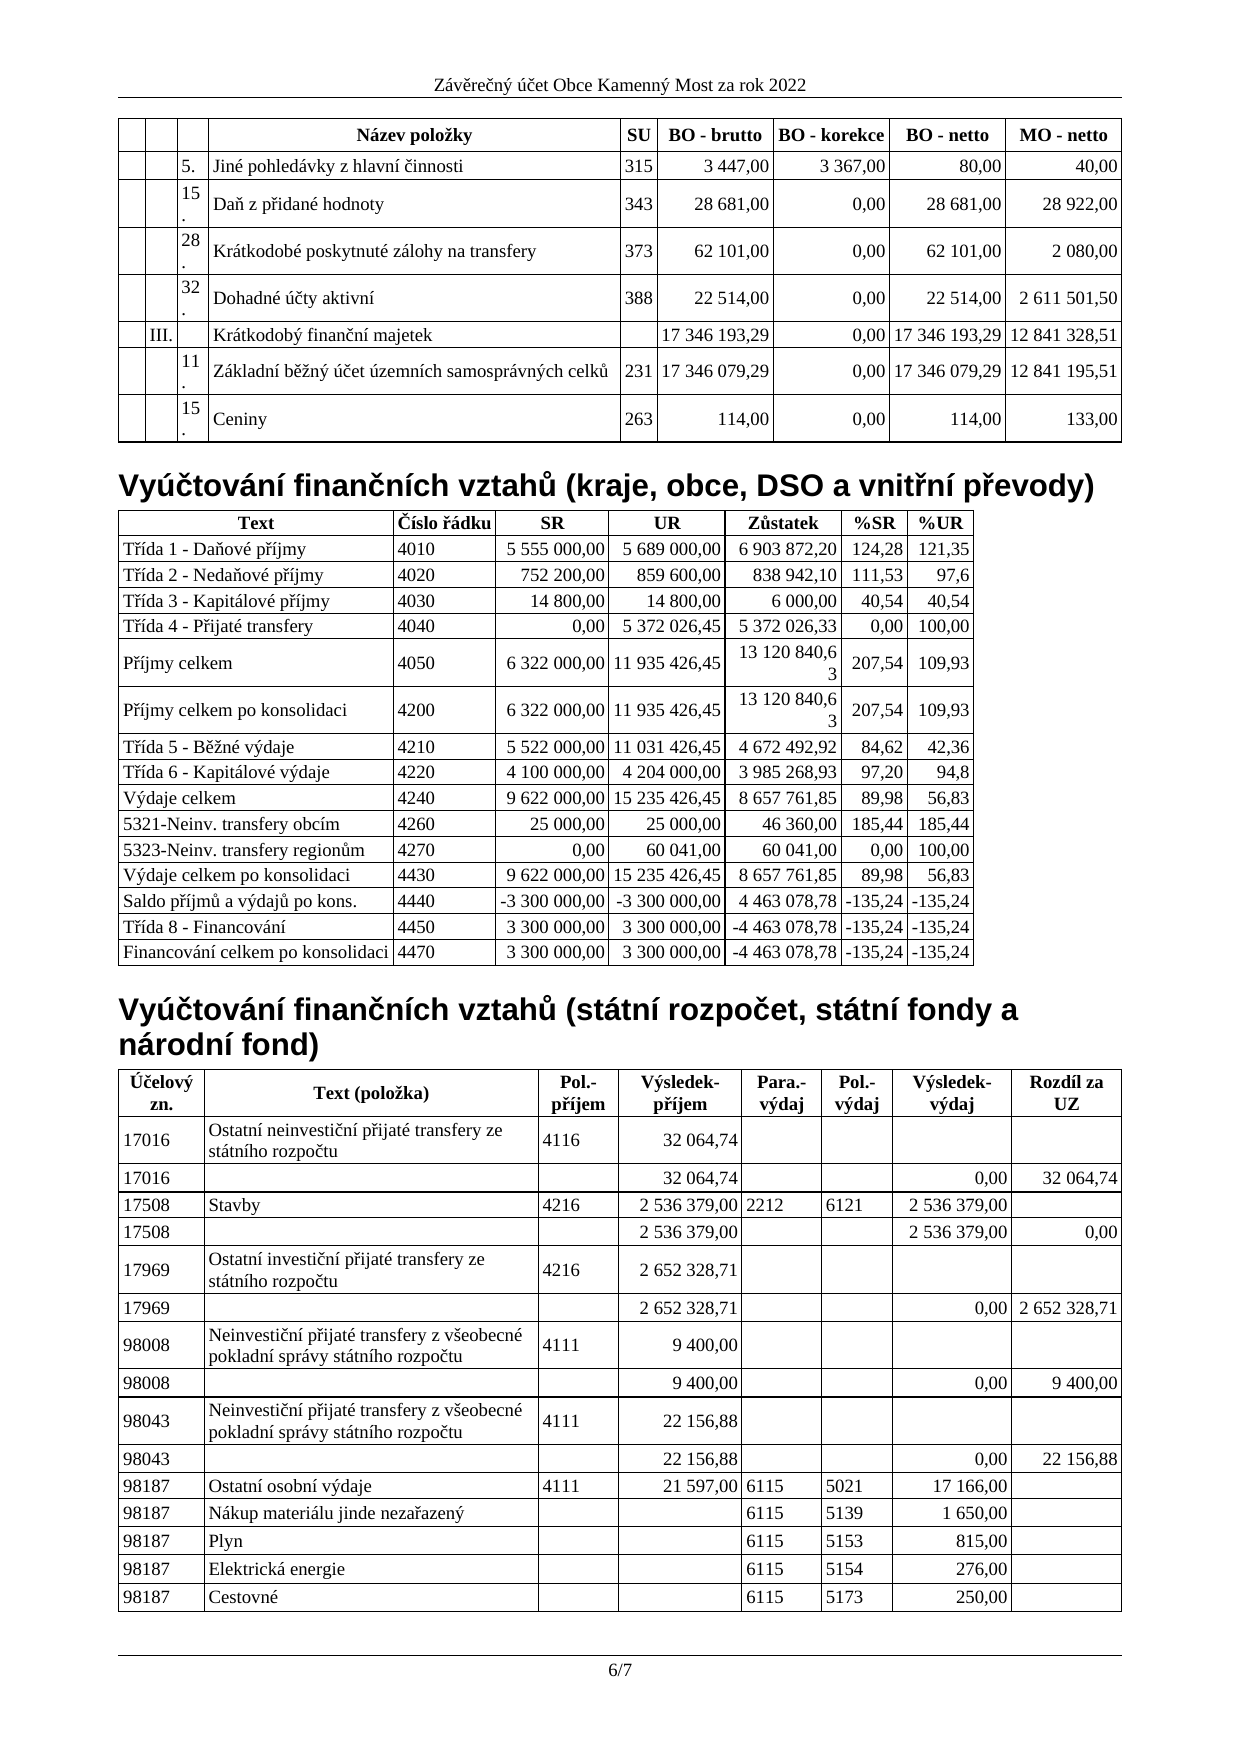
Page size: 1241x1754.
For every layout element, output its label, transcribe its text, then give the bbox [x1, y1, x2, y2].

table_cell Příjmy celkem [119, 639, 393, 686]
table_cell Krátkodobý finanční majetek [209, 322, 620, 347]
table_cell -135,24 [842, 914, 907, 939]
table_cell -135,24 [908, 888, 973, 913]
table_cell 0,00 [774, 395, 889, 441]
table_cell Ostatní osobní výdaje [205, 1473, 538, 1498]
table_header BO - netto [890, 119, 1005, 151]
table_cell 21 597,00 [619, 1473, 741, 1498]
table_cell Třída 6 - Kapitálové výdaje [119, 760, 393, 784]
table_cell 2212 [742, 1193, 821, 1217]
table_cell 32 064,74 [619, 1117, 741, 1163]
table_cell 5 555 000,00 [496, 536, 608, 561]
table_cell 6 903 872,20 [726, 536, 841, 561]
table_cell 9 400,00 [1012, 1369, 1121, 1396]
table_cell 4450 [394, 914, 495, 939]
table_cell 4200 [394, 687, 495, 733]
table_cell 9 622 000,00 [496, 863, 608, 887]
table_cell 1 650,00 [893, 1499, 1011, 1526]
table_cell 25 000,00 [496, 811, 608, 836]
table_cell [893, 1117, 1011, 1163]
table_cell Jiné pohledávky z hlavní činnosti [209, 152, 620, 179]
table_cell Financování celkem po konsolidaci [119, 940, 393, 964]
table_cell 62 101,00 [890, 228, 1005, 274]
table_header Text (položka) [205, 1070, 538, 1116]
table_cell 56,83 [908, 863, 973, 887]
table_cell Neinvestiční přijaté transfery z všeobecné pokladní správy státního rozpočtu [205, 1398, 538, 1444]
table_header Rozdíl za UZ [1012, 1070, 1121, 1116]
table_cell [742, 1322, 821, 1368]
subtitle Vyúčtování finančních vztahů (státní rozpočet, státní fondy a národní fond) [118, 991, 1122, 1062]
table_cell -135,24 [908, 940, 973, 964]
table_cell 5154 [822, 1555, 892, 1582]
subtitle Vyúčtování finančních vztahů (kraje, obce, DSO a vnitřní převody) [118, 467, 1122, 503]
table_cell 9 400,00 [619, 1369, 741, 1396]
table_cell [1012, 1322, 1121, 1368]
table_cell 98187 [119, 1584, 204, 1611]
table_cell 17016 [119, 1164, 204, 1191]
table_cell 22 156,88 [619, 1398, 741, 1444]
table_cell Třída 1 - Daňové příjmy [119, 536, 393, 561]
table_cell 2 652 328,71 [619, 1294, 741, 1321]
table_cell -4 463 078,78 [726, 940, 841, 964]
table_cell 4 672 492,92 [726, 734, 841, 759]
table_cell [119, 228, 145, 274]
table_cell 4216 [539, 1193, 618, 1217]
table_cell 4470 [394, 940, 495, 964]
table_cell 2 536 379,00 [893, 1193, 1011, 1217]
table_cell 109,93 [908, 687, 973, 733]
table_cell [119, 322, 145, 347]
table_cell 4 463 078,78 [726, 888, 841, 913]
table_cell 25 000,00 [609, 811, 724, 836]
table_cell 8 657 761,85 [726, 785, 841, 810]
table_cell 28 681,00 [658, 180, 773, 227]
table_cell Neinvestiční přijaté transfery z všeobecné pokladní správy státního rozpočtu [205, 1322, 538, 1368]
table_cell 5 372 026,33 [726, 614, 841, 638]
table_header %UR [908, 511, 973, 535]
table_cell [822, 1117, 892, 1163]
table_cell Ostatní investiční přijaté transfery ze státního rozpočtu [205, 1246, 538, 1293]
table_cell 56,83 [908, 785, 973, 810]
table_cell Stavby [205, 1193, 538, 1217]
table_cell 121,35 [908, 536, 973, 561]
table_cell 3 300 000,00 [496, 914, 608, 939]
table_cell Třída 4 - Přijaté transfery [119, 614, 393, 638]
table_cell -135,24 [842, 940, 907, 964]
table_cell 11 935 426,45 [609, 687, 724, 733]
table_cell [1012, 1499, 1121, 1526]
table_cell [893, 1322, 1011, 1368]
table_cell [619, 1499, 741, 1526]
table_cell 98008 [119, 1322, 204, 1368]
table_cell 17 166,00 [893, 1473, 1011, 1498]
table_cell 2 536 379,00 [619, 1193, 741, 1217]
table_cell 9 400,00 [619, 1322, 741, 1368]
table_cell 89,98 [842, 863, 907, 887]
table_cell [742, 1369, 821, 1396]
table_header Para.-výdaj [742, 1070, 821, 1116]
table_header Výsledek-příjem [619, 1070, 741, 1116]
table_cell 2 536 379,00 [619, 1218, 741, 1245]
table_cell Elektrická energie [205, 1555, 538, 1582]
table_header MO - netto [1006, 119, 1121, 151]
table_cell 4111 [539, 1473, 618, 1498]
table_cell Základní běžný účet územních samosprávných celků [209, 348, 620, 394]
table_cell 22 156,88 [1012, 1445, 1121, 1472]
table_header BO - brutto [658, 119, 773, 151]
table_cell [742, 1294, 821, 1321]
table_cell 5139 [822, 1499, 892, 1526]
table_cell 13 120 840,63 [726, 687, 841, 733]
table_cell 11 935 426,45 [609, 639, 724, 686]
table_cell 0,00 [1012, 1218, 1121, 1245]
table_cell 28. [178, 228, 208, 274]
table_header %SR [842, 511, 907, 535]
table_cell -4 463 078,78 [726, 914, 841, 939]
table_cell 40,54 [908, 588, 973, 613]
table_cell 838 942,10 [726, 562, 841, 587]
table_cell 185,44 [908, 811, 973, 836]
table_cell 17 346 079,29 [890, 348, 1005, 394]
table_cell Výdaje celkem [119, 785, 393, 810]
table_cell 114,00 [890, 395, 1005, 441]
table_cell Dohadné účty aktivní [209, 275, 620, 321]
table_cell 3 300 000,00 [496, 940, 608, 964]
table_cell [178, 322, 208, 347]
table_cell 11 031 426,45 [609, 734, 724, 759]
table_cell 28 922,00 [1006, 180, 1121, 227]
table_header Pol.-výdaj [822, 1070, 892, 1116]
table_cell 84,62 [842, 734, 907, 759]
table_cell 185,44 [842, 811, 907, 836]
table_cell [619, 1555, 741, 1582]
table_cell 98187 [119, 1555, 204, 1582]
table_cell [822, 1398, 892, 1444]
table_cell 15 235 426,45 [609, 863, 724, 887]
table_cell 315 [621, 152, 657, 179]
table_cell Ostatní neinvestiční přijaté transfery ze státního rozpočtu [205, 1117, 538, 1163]
table_cell 4210 [394, 734, 495, 759]
table_cell 100,00 [908, 837, 973, 862]
table_cell 28 681,00 [890, 180, 1005, 227]
table_cell Plyn [205, 1527, 538, 1554]
table_cell [119, 348, 145, 394]
table_cell 14 800,00 [496, 588, 608, 613]
table_cell [146, 275, 177, 321]
table_cell [619, 1584, 741, 1611]
table_cell 4240 [394, 785, 495, 810]
table_cell [822, 1445, 892, 1472]
table_cell Cestovné [205, 1584, 538, 1611]
table_cell 0,00 [893, 1445, 1011, 1472]
table_cell 32 064,74 [619, 1164, 741, 1191]
table_cell 4 204 000,00 [609, 760, 724, 784]
table_cell 109,93 [908, 639, 973, 686]
table_cell [1012, 1473, 1121, 1498]
table_cell 4111 [539, 1398, 618, 1444]
table_cell 4030 [394, 588, 495, 613]
table_cell [539, 1499, 618, 1526]
table_cell -3 300 000,00 [609, 888, 724, 913]
table_cell 6115 [742, 1584, 821, 1611]
table_cell Výdaje celkem po konsolidaci [119, 863, 393, 887]
table_header UR [609, 511, 724, 535]
table_cell [1012, 1584, 1121, 1611]
table_cell 4440 [394, 888, 495, 913]
table_cell [1012, 1117, 1121, 1163]
table_cell 42,36 [908, 734, 973, 759]
table_cell 111,53 [842, 562, 907, 587]
table_cell 11. [178, 348, 208, 394]
table_cell Krátkodobé poskytnuté zálohy na transfery [209, 228, 620, 274]
table_cell [822, 1218, 892, 1245]
table_cell 22 156,88 [619, 1445, 741, 1472]
table_cell 343 [621, 180, 657, 227]
table_cell 15 235 426,45 [609, 785, 724, 810]
table_cell 60 041,00 [726, 837, 841, 862]
table_cell 207,54 [842, 687, 907, 733]
table_cell [893, 1246, 1011, 1293]
table_cell [539, 1218, 618, 1245]
table_header [178, 119, 208, 151]
table_cell 2 611 501,50 [1006, 275, 1121, 321]
table_cell 5173 [822, 1584, 892, 1611]
table_cell 17508 [119, 1193, 204, 1217]
table_cell [539, 1294, 618, 1321]
table_cell 0,00 [496, 837, 608, 862]
table_cell 17 346 193,29 [890, 322, 1005, 347]
table_cell [146, 180, 177, 227]
table_cell Třída 5 - Běžné výdaje [119, 734, 393, 759]
table_header BO - korekce [774, 119, 889, 151]
table_cell 5021 [822, 1473, 892, 1498]
table_cell 9 622 000,00 [496, 785, 608, 810]
table_cell [205, 1369, 538, 1396]
table_cell [146, 228, 177, 274]
table_cell 5323-Neinv. transfery regionům [119, 837, 393, 862]
table_header Zůstatek [726, 511, 841, 535]
table_cell [146, 348, 177, 394]
table_cell 3 300 000,00 [609, 914, 724, 939]
table_header Pol.-příjem [539, 1070, 618, 1116]
table_cell 2 652 328,71 [619, 1246, 741, 1293]
table_cell 250,00 [893, 1584, 1011, 1611]
table_cell 98187 [119, 1527, 204, 1554]
table_cell 6121 [822, 1193, 892, 1217]
table_cell 859 600,00 [609, 562, 724, 587]
table_cell [205, 1445, 538, 1472]
table_cell 22 514,00 [658, 275, 773, 321]
table_cell 4050 [394, 639, 495, 686]
table_header SU [621, 119, 657, 151]
table_cell [205, 1164, 538, 1191]
table_header Text [119, 511, 393, 535]
table_cell [822, 1164, 892, 1191]
table_cell [539, 1555, 618, 1582]
table_cell 2 536 379,00 [893, 1218, 1011, 1245]
table_header Název položky [209, 119, 620, 151]
table_header SR [496, 511, 608, 535]
table_header Účelový zn. [119, 1070, 204, 1116]
table_header [119, 119, 145, 151]
table_cell [822, 1322, 892, 1368]
table_cell 17016 [119, 1117, 204, 1163]
table_cell -135,24 [908, 914, 973, 939]
table_cell 17969 [119, 1246, 204, 1293]
table_cell Nákup materiálu jinde nezařazený [205, 1499, 538, 1526]
table_cell 62 101,00 [658, 228, 773, 274]
table_cell 6115 [742, 1527, 821, 1554]
table_cell 0,00 [893, 1164, 1011, 1191]
table_cell 231 [621, 348, 657, 394]
table_cell [1012, 1398, 1121, 1444]
table_cell [205, 1294, 538, 1321]
table_cell 4430 [394, 863, 495, 887]
table_cell 6 322 000,00 [496, 687, 608, 733]
table_cell [1012, 1193, 1121, 1217]
table_cell [742, 1117, 821, 1163]
table_cell [539, 1369, 618, 1396]
table_cell 17 346 193,29 [658, 322, 773, 347]
table_cell 3 367,00 [774, 152, 889, 179]
table_cell 3 447,00 [658, 152, 773, 179]
table_cell 0,00 [774, 322, 889, 347]
table_cell 0,00 [774, 275, 889, 321]
table_cell 4010 [394, 536, 495, 561]
table_cell 124,28 [842, 536, 907, 561]
table_cell 15. [178, 395, 208, 441]
table_cell [119, 152, 145, 179]
table_cell [146, 152, 177, 179]
table_cell 97,6 [908, 562, 973, 587]
table_cell 133,00 [1006, 395, 1121, 441]
table_cell 98187 [119, 1499, 204, 1526]
table_cell 5. [178, 152, 208, 179]
table_cell 98008 [119, 1369, 204, 1396]
table_cell 4040 [394, 614, 495, 638]
table_cell 94,8 [908, 760, 973, 784]
table_cell 5 372 026,45 [609, 614, 724, 638]
table_cell [119, 275, 145, 321]
table_cell 97,20 [842, 760, 907, 784]
table_cell [742, 1246, 821, 1293]
table_cell 15. [178, 180, 208, 227]
table_cell [742, 1398, 821, 1444]
table_cell [539, 1584, 618, 1611]
table_cell Třída 3 - Kapitálové příjmy [119, 588, 393, 613]
table_cell 6 322 000,00 [496, 639, 608, 686]
table_cell 98187 [119, 1473, 204, 1498]
table_cell 98043 [119, 1398, 204, 1444]
table_cell 89,98 [842, 785, 907, 810]
table_cell [119, 395, 145, 441]
table_cell 0,00 [774, 348, 889, 394]
table_cell 4 100 000,00 [496, 760, 608, 784]
table_cell 815,00 [893, 1527, 1011, 1554]
table_cell 373 [621, 228, 657, 274]
table_cell 40,00 [1006, 152, 1121, 179]
table_cell 46 360,00 [726, 811, 841, 836]
table_cell [1012, 1246, 1121, 1293]
table_cell 276,00 [893, 1555, 1011, 1582]
table_cell 32 064,74 [1012, 1164, 1121, 1191]
table_cell 0,00 [893, 1294, 1011, 1321]
table_cell 100,00 [908, 614, 973, 638]
table_cell 5153 [822, 1527, 892, 1554]
table_header Číslo řádku [394, 511, 495, 535]
table_cell 13 120 840,63 [726, 639, 841, 686]
table_cell 3 985 268,93 [726, 760, 841, 784]
table_cell 4260 [394, 811, 495, 836]
table_cell [822, 1246, 892, 1293]
table_cell [539, 1164, 618, 1191]
table_cell [822, 1294, 892, 1321]
table_cell 207,54 [842, 639, 907, 686]
table_cell 4216 [539, 1246, 618, 1293]
table_cell [205, 1218, 538, 1245]
table_cell Daň z přidané hodnoty [209, 180, 620, 227]
table_cell 6 000,00 [726, 588, 841, 613]
table_cell 22 514,00 [890, 275, 1005, 321]
table_cell 263 [621, 395, 657, 441]
table_cell [1012, 1555, 1121, 1582]
table_cell [893, 1398, 1011, 1444]
table_cell Třída 8 - Financování [119, 914, 393, 939]
table_cell [742, 1164, 821, 1191]
table_cell Saldo příjmů a výdajů po kons. [119, 888, 393, 913]
table_cell 4020 [394, 562, 495, 587]
table_cell 114,00 [658, 395, 773, 441]
table_cell [619, 1527, 741, 1554]
table_cell 4116 [539, 1117, 618, 1163]
table_cell III. [146, 322, 177, 347]
table_cell 0,00 [774, 180, 889, 227]
table_header [146, 119, 177, 151]
table_cell [742, 1218, 821, 1245]
table_cell 2 652 328,71 [1012, 1294, 1121, 1321]
table_cell 752 200,00 [496, 562, 608, 587]
table_cell 32. [178, 275, 208, 321]
table_cell Příjmy celkem po konsolidaci [119, 687, 393, 733]
table_cell Ceniny [209, 395, 620, 441]
table_cell [742, 1445, 821, 1472]
table_cell 2 080,00 [1006, 228, 1121, 274]
table_cell 40,54 [842, 588, 907, 613]
table_cell 17 346 079,29 [658, 348, 773, 394]
table_cell 17508 [119, 1218, 204, 1245]
table_cell 0,00 [496, 614, 608, 638]
table_cell 4220 [394, 760, 495, 784]
table_cell -135,24 [842, 888, 907, 913]
table_cell 6115 [742, 1473, 821, 1498]
table_cell 5 689 000,00 [609, 536, 724, 561]
table_cell 17969 [119, 1294, 204, 1321]
table_cell 0,00 [842, 614, 907, 638]
table_cell 5 522 000,00 [496, 734, 608, 759]
table_cell [146, 395, 177, 441]
table_cell 0,00 [842, 837, 907, 862]
table_cell 0,00 [774, 228, 889, 274]
table_cell [822, 1369, 892, 1396]
table_cell 6115 [742, 1555, 821, 1582]
table_cell 5321-Neinv. transfery obcím [119, 811, 393, 836]
table_cell 4270 [394, 837, 495, 862]
table_cell 4111 [539, 1322, 618, 1368]
table_cell 388 [621, 275, 657, 321]
table_cell 14 800,00 [609, 588, 724, 613]
table_cell 12 841 195,51 [1006, 348, 1121, 394]
table_cell 12 841 328,51 [1006, 322, 1121, 347]
table_cell 80,00 [890, 152, 1005, 179]
table_cell 3 300 000,00 [609, 940, 724, 964]
table_cell 6115 [742, 1499, 821, 1526]
table_cell 98043 [119, 1445, 204, 1472]
table_cell [119, 180, 145, 227]
table_cell 60 041,00 [609, 837, 724, 862]
table_cell [539, 1527, 618, 1554]
table_cell [1012, 1527, 1121, 1554]
table_cell 0,00 [893, 1369, 1011, 1396]
table_cell [621, 322, 657, 347]
table_cell Třída 2 - Nedaňové příjmy [119, 562, 393, 587]
table_cell -3 300 000,00 [496, 888, 608, 913]
table_cell 8 657 761,85 [726, 863, 841, 887]
table_cell [539, 1445, 618, 1472]
table_header Výsledek-výdaj [893, 1070, 1011, 1116]
